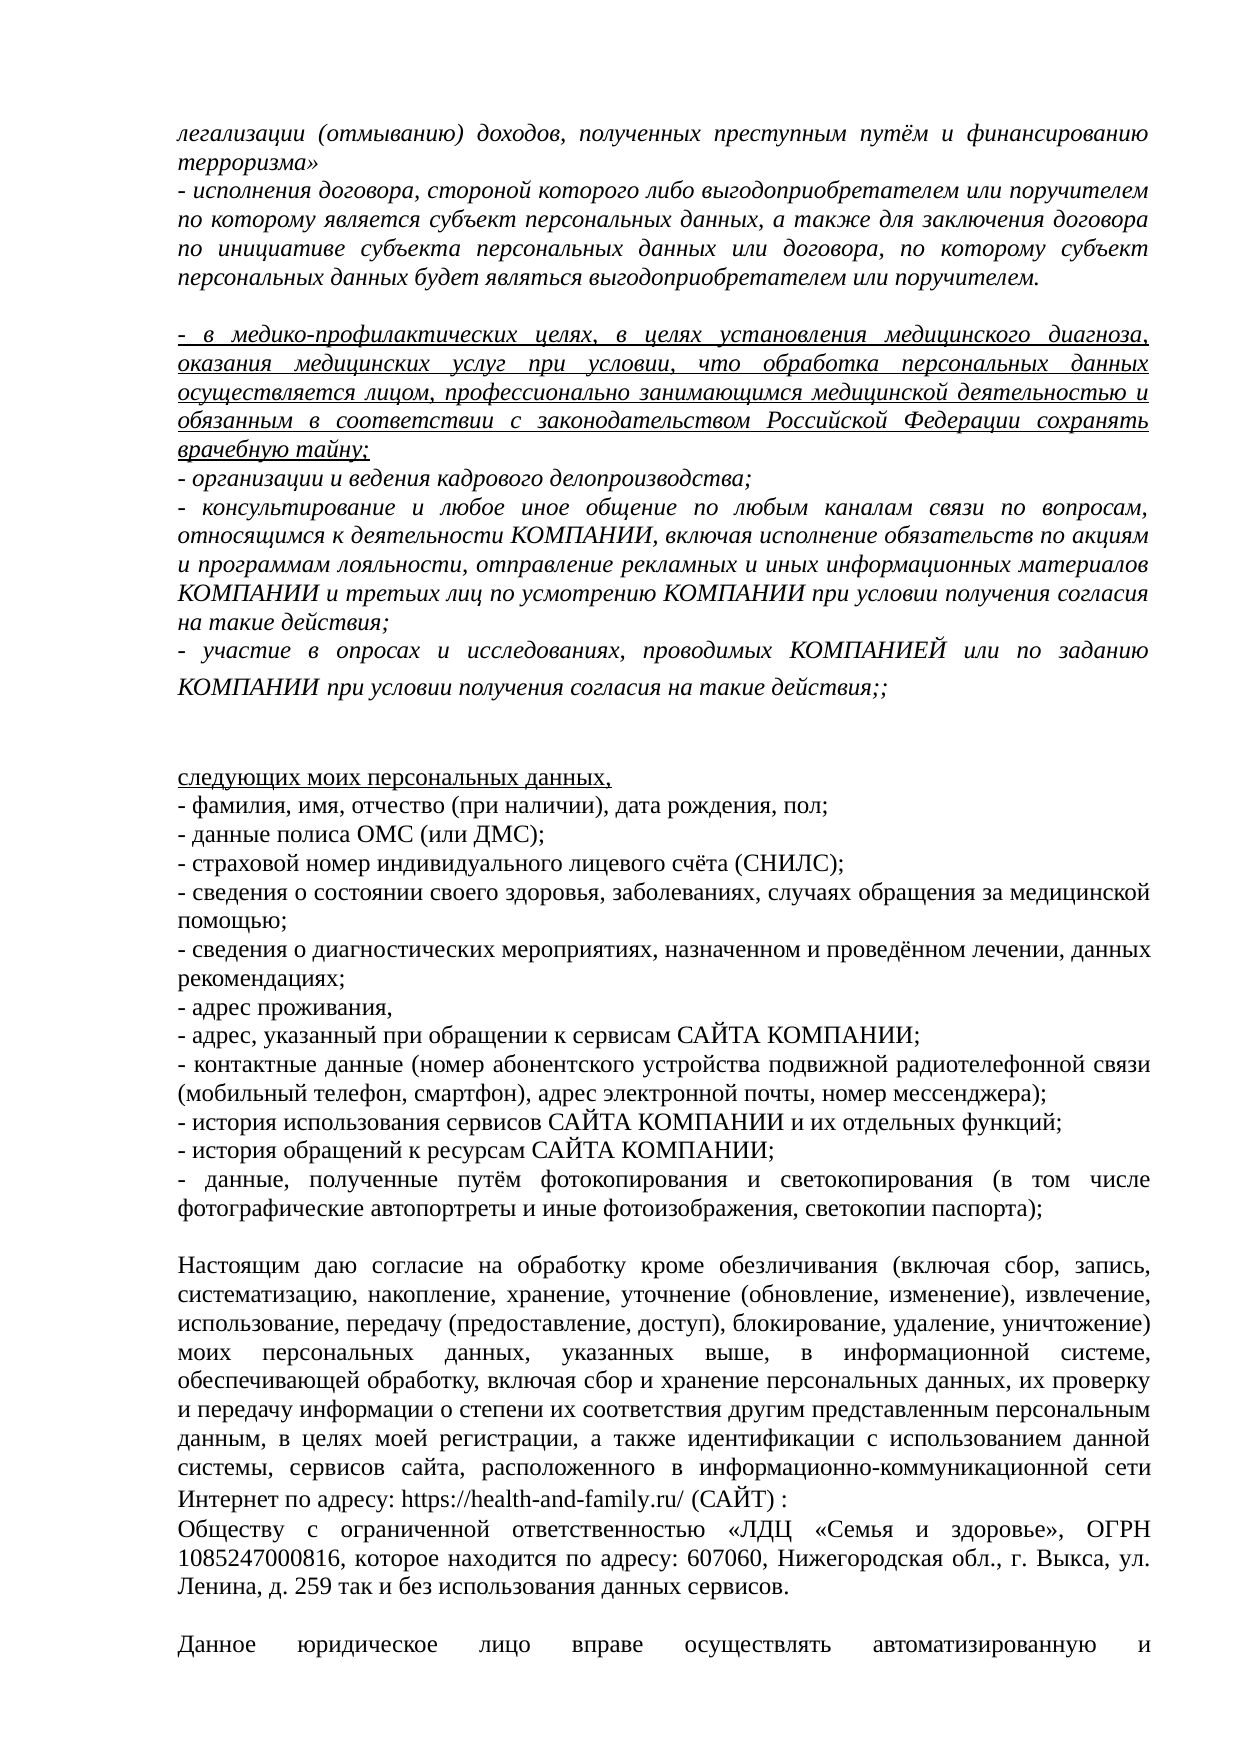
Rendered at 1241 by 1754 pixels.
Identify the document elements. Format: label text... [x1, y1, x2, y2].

text - фамилия, имя, отчество (при наличии), дата рождения, пол; [177, 790, 1152, 819]
text - адрес проживания, [177, 992, 1152, 1020]
text следующих моих персональных данных, [177, 762, 1152, 790]
text - в медико-профилактических целях, в целях установления медицинского диагноза, оказания медицинских услуг при условии, что обработка персональных данных осуществляется лицом, профессионально занимающимся медицинской деятельностью и обязанным в соответствии с законодательством Российской Федерации сохранять врачебную тайну; [177, 319, 1152, 463]
text - страховой номер индивидуального лицевого счёта (СНИЛС); [177, 848, 1152, 877]
text - история обращений к ресурсам САЙТА КОМПАНИИ; [177, 1135, 1152, 1164]
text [177, 118, 1152, 176]
text - данные, полученные путём фотокопирования и светокопирования (в том числе фотографические автопортреты и иные фотоизображения, светокопии паспорта); [177, 1164, 1152, 1222]
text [177, 1629, 1152, 1658]
text - сведения о диагностических мероприятиях, назначенном и проведённом лечении, данных рекомендациях; [177, 934, 1152, 992]
text - контактные данные (номер абонентского устройства подвижной радиотелефонной связи (мобильный телефон, смартфон), адрес электронной почты, номер мессенджера); [177, 1049, 1152, 1107]
text - участие в опросах и исследованиях, проводимых КОМПАНИЕЙ или по заданию КОМПАНИИ при условии получения согласия на такие действия;; [177, 636, 1152, 704]
text - данные полиса ОМС (или ДМС); [177, 819, 1152, 848]
text Настоящим даю согласие на обработку кроме обезличивания (включая сбор, запись, систематизацию, накопление, хранение, уточнение (обновление, изменение), извлечение, использование, передачу (предоставление, доступ), блокирование, удаление, уничтожение) моих персональных данных, указанных выше, в информационной системе, обеспечивающей обработку, включая сбор и хранение персональных данных, их проверку и передачу информации о степени их соответствия другим представленным персональным данным, в целях моей регистрации, а также идентификации с использованием данной системы, сервисов сайта, расположенного в информационно-коммуникационной сети Интернет по адресу: https://health-and-family.ru/ (САЙТ) : [177, 1250, 1152, 1514]
text - сведения о состоянии своего здоровья, заболеваниях, случаях обращения за медицинской помощью; [177, 877, 1152, 934]
text - организации и ведения кадрового делопроизводства; [177, 463, 1152, 492]
text - адрес, указанный при обращении к сервисам САЙТА КОМПАНИИ; [177, 1020, 1152, 1049]
text - исполнения договора, стороной которого либо выгодоприобретателем или поручителем по которому является субъект персональных данных, а также для заключения договора по инициативе субъекта персональных данных или договора, по которому субъект персональных данных будет являться выгодоприобретателем или поручителем. [177, 176, 1152, 291]
text - история использования сервисов САЙТА КОМПАНИИ и их отдельных функций; [177, 1107, 1152, 1135]
text - консультирование и любое иное общение по любым каналам связи по вопросам, относящимся к деятельности КОМПАНИИ, включая исполнение обязательств по акциям и программам лояльности, отправление рекламных и иных информационных материалов КОМПАНИИ и третьих лиц по усмотрению КОМПАНИИ при условии получения согласия на такие действия; [177, 492, 1152, 636]
text Обществу с ограниченной ответственностью «ЛДЦ «Семья и здоровье», ОГРН 1085247000816, которое находится по адресу: 607060, Нижегородская обл., г. Выкса, ул. Ленина, д. 259 так и без использования данных сервисов. [177, 1514, 1152, 1600]
